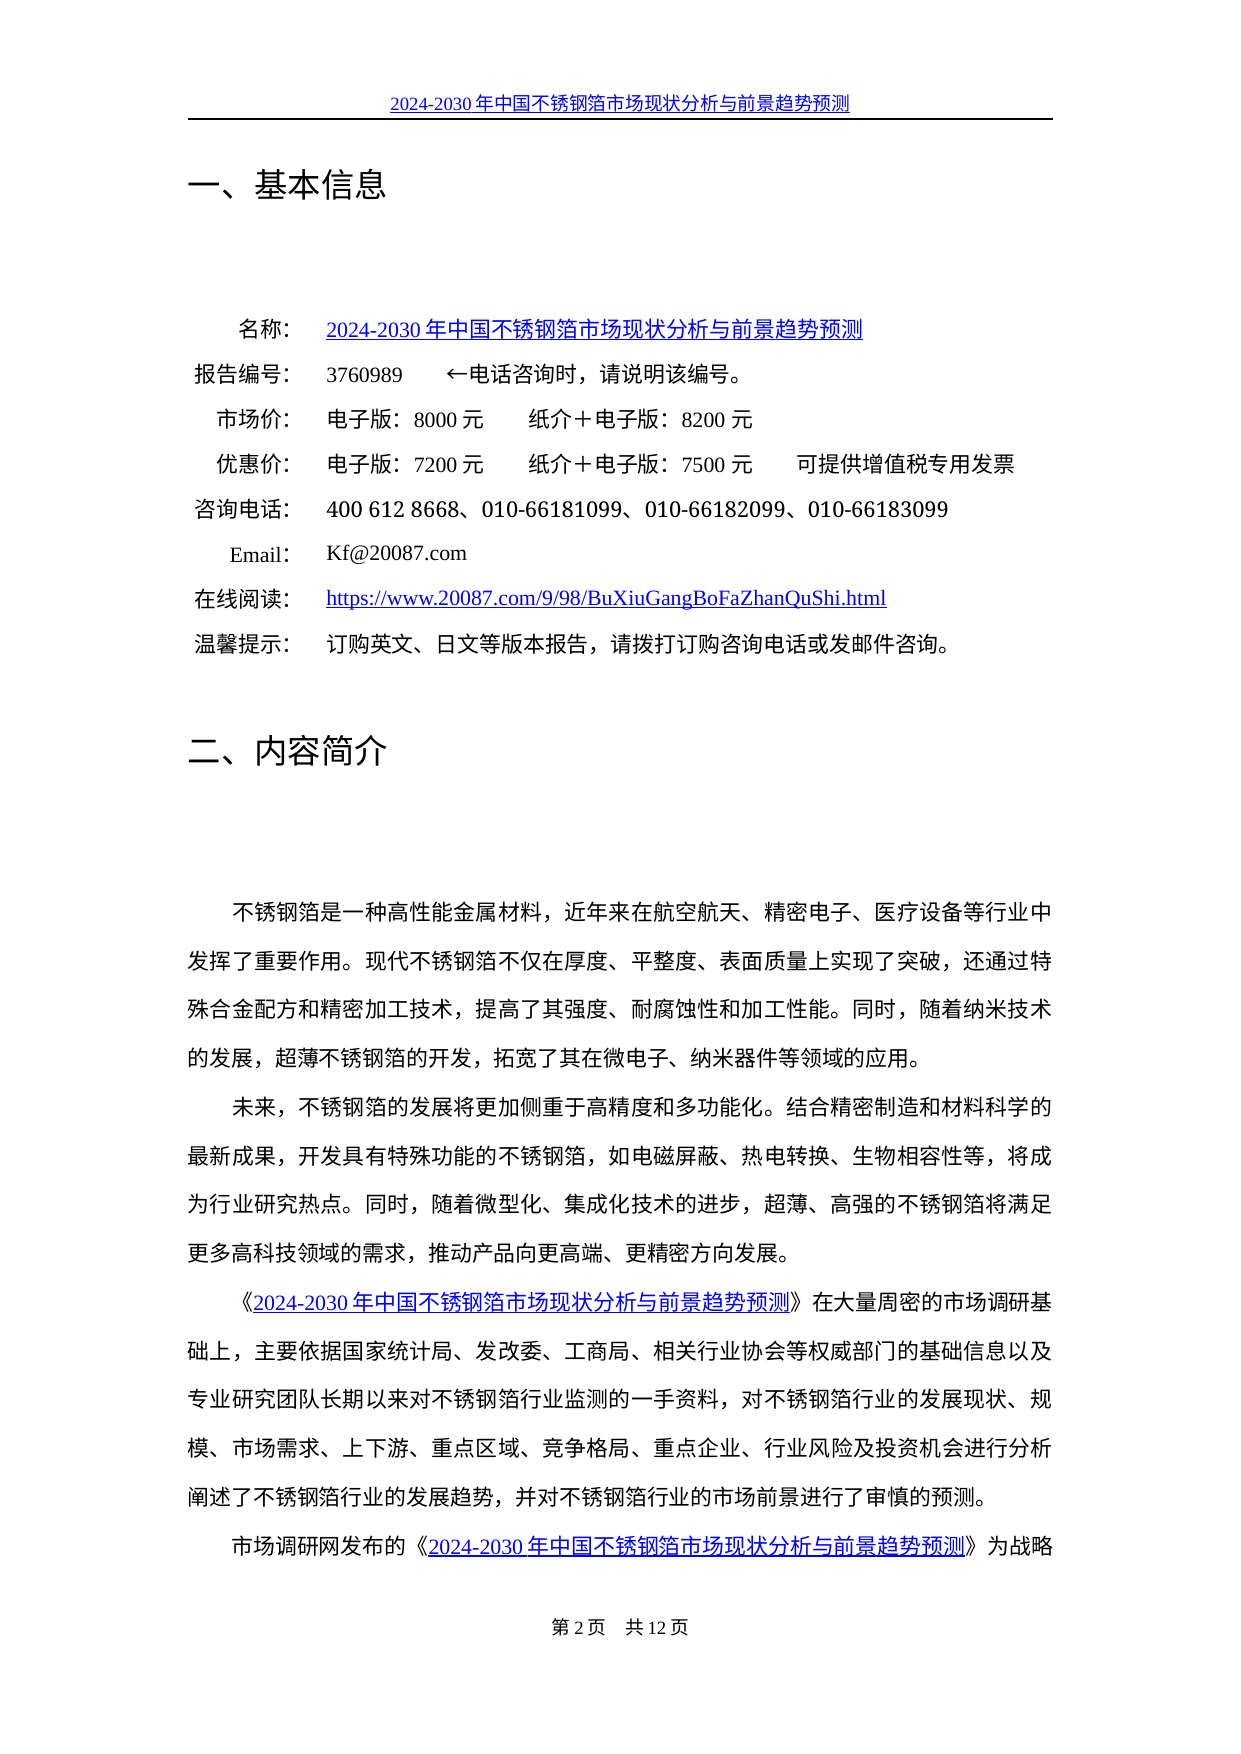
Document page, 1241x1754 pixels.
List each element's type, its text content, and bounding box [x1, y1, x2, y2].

table_cell 优惠价： [167, 447, 315, 492]
title 一、基本信息 [187, 150, 1053, 215]
table_cell 订购英文、日文等版本报告，请拨打订购咨询电话或发邮件咨询。 [315, 627, 1073, 672]
table_cell Kf@20087.com [315, 537, 1073, 582]
table_cell 400 612 8668、010-66181099、010-66182099、010-66183099 [315, 492, 1073, 537]
table_cell 报告编号： [167, 357, 315, 402]
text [187, 894, 1053, 1561]
table_cell 市场价： [167, 402, 315, 447]
table_cell 温馨提示： [167, 627, 315, 672]
table_cell 3760989 ←电话咨询时，请说明该编号。 [315, 357, 1073, 402]
table_cell 电子版：7200 元 纸介＋电子版：7500 元 可提供增值税专用发票 [315, 447, 1073, 492]
table_cell 电子版：8000 元 纸介＋电子版：8200 元 [315, 402, 1073, 447]
title 二、内容简介 [187, 717, 1053, 782]
table_cell Email： [167, 537, 315, 582]
table_cell [315, 582, 1073, 627]
table_cell 在线阅读： [167, 582, 315, 627]
table_header 2024-2030年中国不锈钢箔市场现状分析与前景趋势预测 [315, 312, 1073, 357]
table_header 名称： [167, 312, 315, 357]
table_cell 咨询电话： [167, 492, 315, 537]
